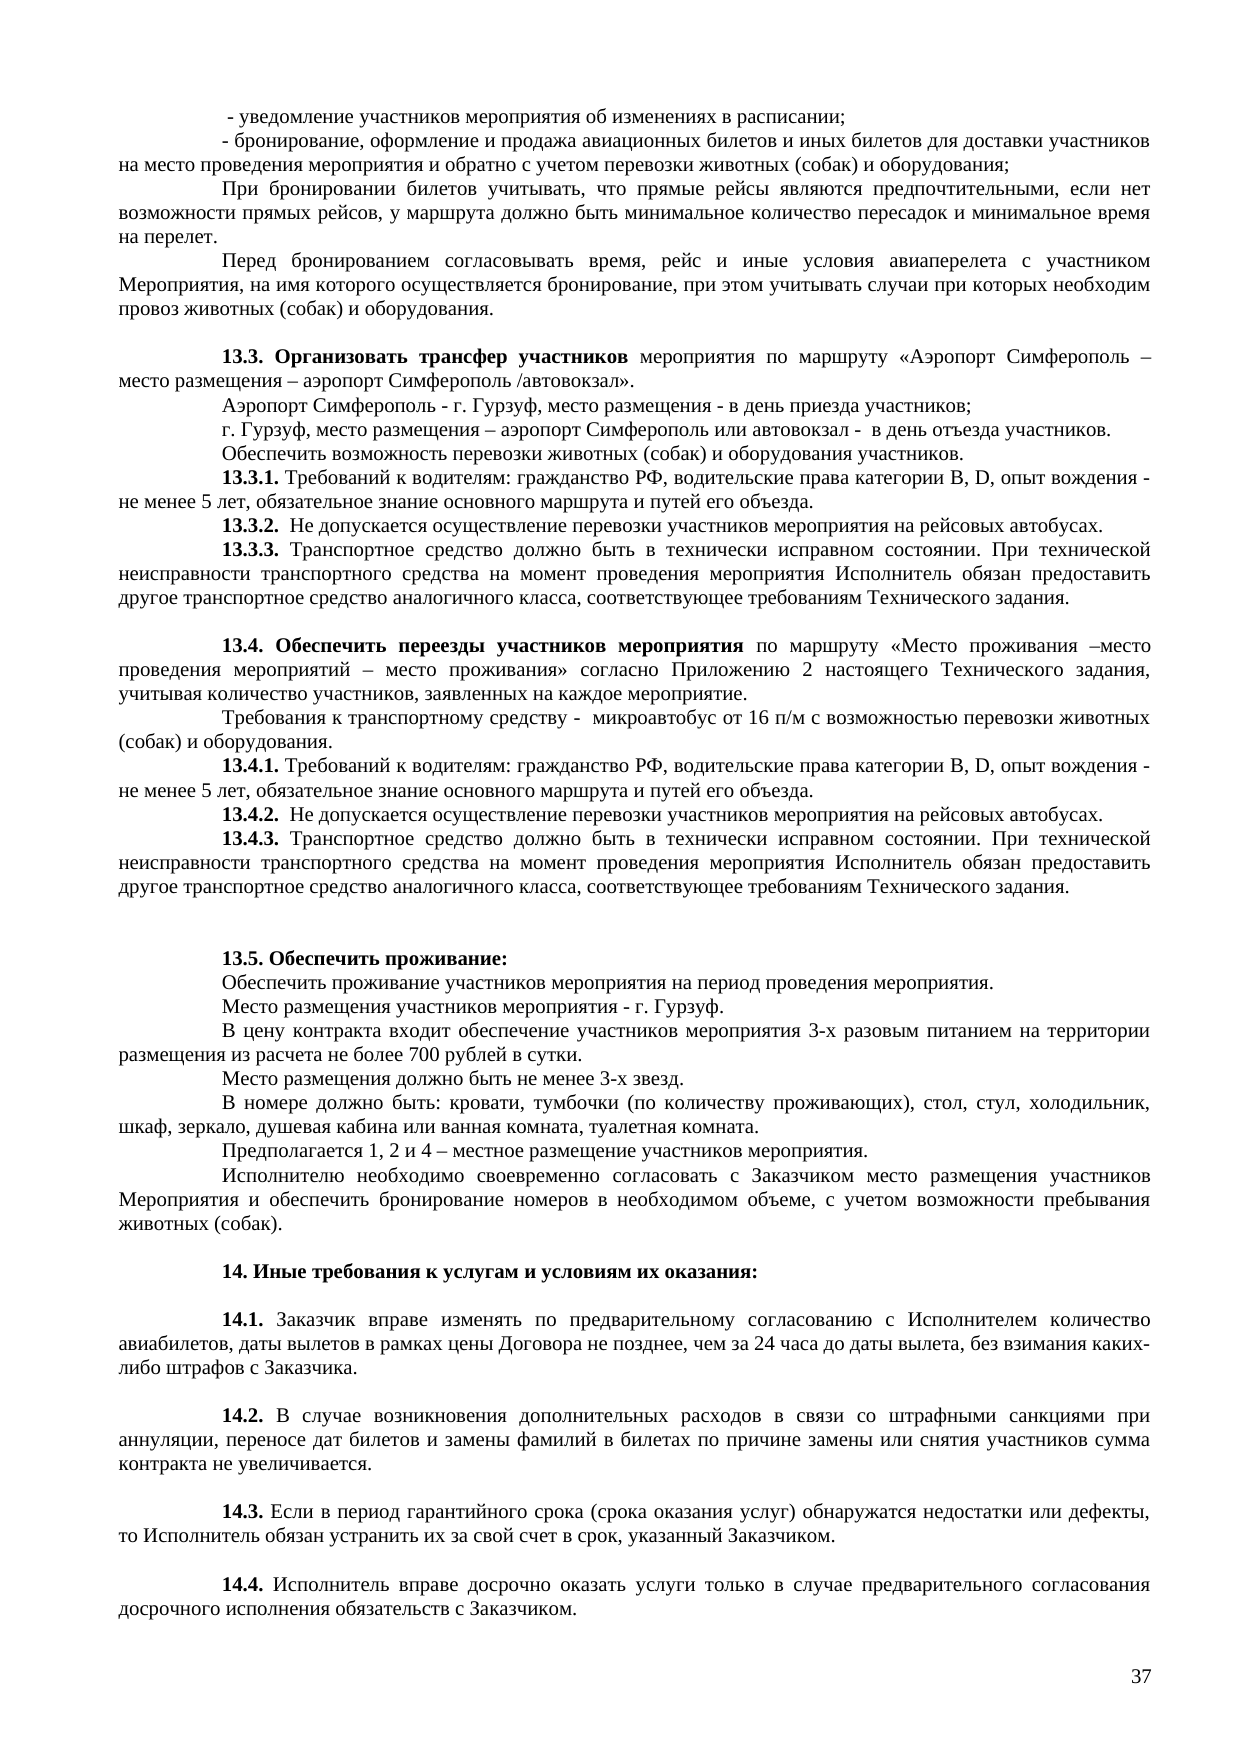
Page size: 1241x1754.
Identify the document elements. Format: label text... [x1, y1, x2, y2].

text 14. Иные требования к услугам и условиям их оказания: [118, 1259, 1152, 1283]
text При бронировании билетов учитывать, что прямые рейсы являются предпочтительными, если нет возможности прямых рейсов, у маршрута должно быть минимальное количество пересадок и минимальное время на перелет. [118, 176, 1152, 248]
text 14.3. Если в период гарантийного срока (срока оказания услуг) обнаружатся недостатки или дефекты, то Исполнитель обязан устранить их за свой счет в срок, указанный Заказчиком. [118, 1499, 1152, 1547]
text Место размещения должно быть не менее 3-х звезд. [118, 1066, 1152, 1090]
text В номере должно быть: кровати, тумбочки (по количеству проживающих), стол, стул, холодильник, шкаф, зеркало, душевая кабина или ванная комната, туалетная комната. [118, 1090, 1152, 1138]
text 14.1. Заказчик вправе изменять по предварительному согласованию с Исполнителем количество авиабилетов, даты вылетов в рамках цены Договора не позднее, чем за 24 часа до даты вылета, без взимания каких-либо штрафов с Заказчика. [118, 1307, 1152, 1379]
text В цену контракта входит обеспечение участников мероприятия 3-х разовым питанием на территории размещения из расчета не более 700 рублей в сутки. [118, 1018, 1152, 1066]
text Требования к транспортному средству - микроавтобус от 16 п/м с возможностью перевозки животных (собак) и оборудования. [118, 705, 1152, 753]
text Аэропорт Симферополь - г. Гурзуф, место размещения - в день приезда участников; [118, 392, 1152, 417]
text Исполнителю необходимо своевременно согласовать с Заказчиком место размещения участников Мероприятия и обеспечить бронирование номеров в необходимом объеме, с учетом возможности пребывания животных (собак). [118, 1162, 1152, 1235]
text 14.2. В случае возникновения дополнительных расходов в связи со штрафными санкциями при аннуляции, переносе дат билетов и замены фамилий в билетах по причине замены или снятия участников сумма контракта не увеличивается. [118, 1403, 1152, 1475]
text Предполагается 1, 2 и 4 – местное размещение участников мероприятия. [118, 1138, 1152, 1162]
text Перед бронированием согласовывать время, рейс и иные условия авиаперелета с участником Мероприятия, на имя которого осуществляется бронирование, при этом учитывать случаи при которых необходим провоз животных (собак) и оборудования. [118, 248, 1152, 320]
text - уведомление участников мероприятия об изменениях в расписании; [118, 104, 1152, 128]
text - бронирование, оформление и продажа авиационных билетов и иных билетов для доставки участников на место проведения мероприятия и обратно с учетом перевозки животных (собак) и оборудования; [118, 128, 1152, 176]
text 13.4.3. Транспортное средство должно быть в технически исправном состоянии. При технической неисправности транспортного средства на момент проведения мероприятия Исполнитель обязан предоставить другое транспортное средство аналогичного класса, соответствующее требованиям Технического задания. [118, 826, 1152, 898]
text 14.4. Исполнитель вправе досрочно оказать услуги только в случае предварительного согласования досрочного исполнения обязательств с Заказчиком. [118, 1572, 1152, 1620]
text 13.5. Обеспечить проживание: [118, 946, 1152, 970]
text Обеспечить проживание участников мероприятия на период проведения мероприятия. [118, 970, 1152, 994]
text 13.3. Организовать трансфер участников мероприятия по маршруту «Аэропорт Симферополь – место размещения – аэропорт Симферополь /автовокзал». [118, 344, 1152, 392]
text 13.3.1. Требований к водителям: гражданство РФ, водительские права категории B, D, опыт вождения - не менее 5 лет, обязательное знание основного маршрута и путей его объезда. [118, 465, 1152, 513]
text г. Гурзуф, место размещения – аэропорт Симферополь или автовокзал - в день отъезда участников. [118, 417, 1152, 441]
text 13.4. Обеспечить переезды участников мероприятия по маршруту «Место проживания –место проведения мероприятий – место проживания» согласно Приложению 2 настоящего Технического задания, учитывая количество участников, заявленных на каждое мероприятие. [118, 633, 1152, 705]
text 13.4.1. Требований к водителям: гражданство РФ, водительские права категории B, D, опыт вождения - не менее 5 лет, обязательное знание основного маршрута и путей его объезда. [118, 753, 1152, 802]
text 13.3.2. Не допускается осуществление перевозки участников мероприятия на рейсовых автобусах. [118, 513, 1152, 537]
text 13.3.3. Транспортное средство должно быть в технически исправном состоянии. При технической неисправности транспортного средства на момент проведения мероприятия Исполнитель обязан предоставить другое транспортное средство аналогичного класса, соответствующее требованиям Технического задания. [118, 537, 1152, 609]
text Место размещения участников мероприятия - г. Гурзуф. [118, 994, 1152, 1018]
text 13.4.2. Не допускается осуществление перевозки участников мероприятия на рейсовых автобусах. [118, 802, 1152, 826]
text Обеспечить возможность перевозки животных (собак) и оборудования участников. [118, 441, 1152, 465]
